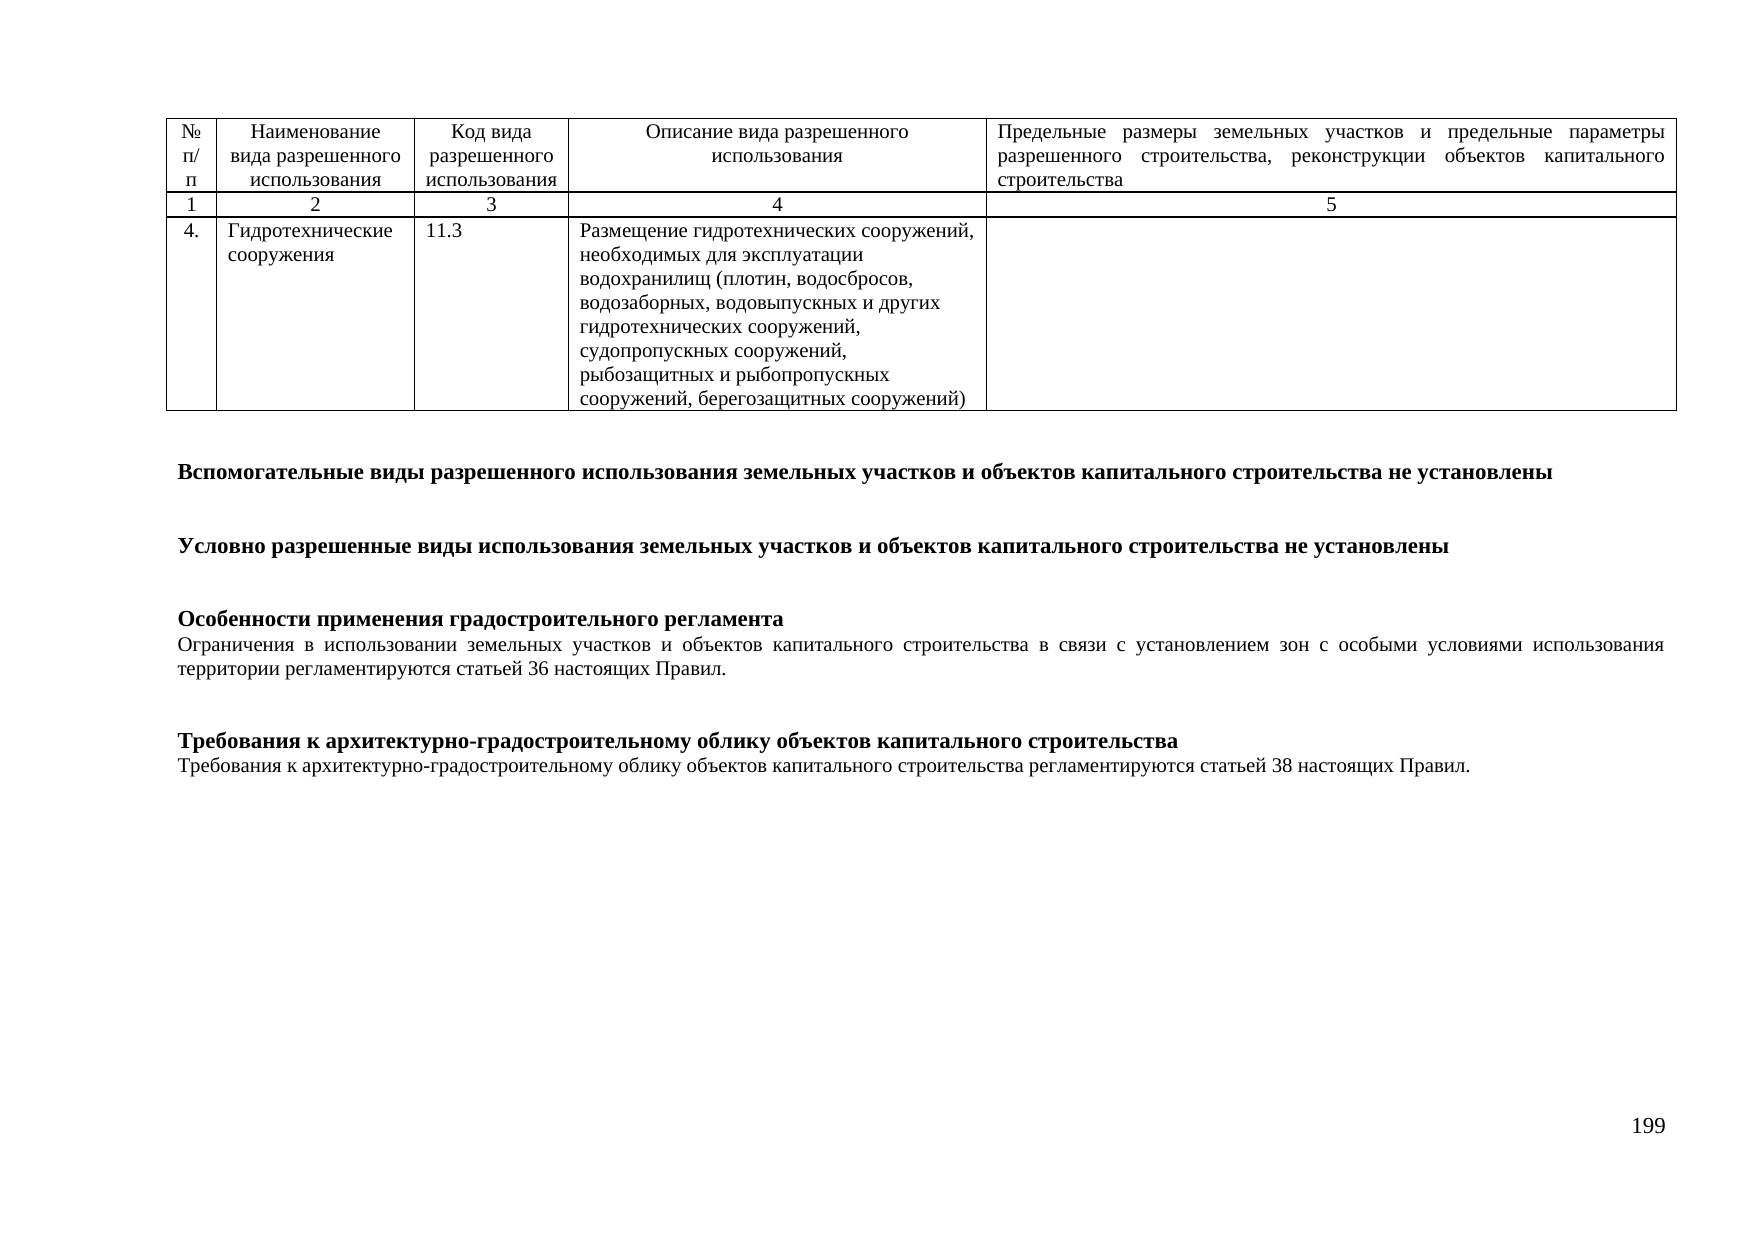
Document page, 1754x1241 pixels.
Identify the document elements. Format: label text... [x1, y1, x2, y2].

text Требования к архитектурно-градостроительному облику объектов капитального строительства регламентируются статьей 38 настоящих Правил. [177, 753, 1665, 777]
table_cell Размещение гидротехнических сооружений, необходимых для эксплуатации водохранилищ (плотин, водосбросов, водозаборных, водовыпускных и других гидротехнических сооружений, судопропускных сооружений, рыбозащитных и рыбопропускных сооружений, берегозащитных сооружений) [569, 218, 986, 410]
subtitle Условно разрешенные виды использования земельных участков и объектов капитального строительства не установлены [177, 532, 1665, 558]
subtitle Вспомогательные виды разрешенного использования земельных участков и объектов капитального строительства не установлены [177, 458, 1665, 484]
table_cell 5 [987, 193, 1676, 216]
table_header № п/п [167, 119, 216, 191]
subtitle Требования к архитектурно-градостроительному облику объектов капитального строительства [177, 727, 1665, 753]
table_header Описание вида разрешенного использования [569, 119, 986, 191]
table_cell Гидротехнические сооружения [217, 218, 414, 410]
table_cell 2 [217, 193, 414, 216]
table_cell 3 [415, 193, 568, 216]
table_cell 4 [569, 193, 986, 216]
table_cell 4. [167, 218, 216, 410]
subtitle Особенности применения градостроительного регламента [177, 605, 1665, 632]
text Ограничения в использовании земельных участков и объектов капитального строительства в связи с установлением зон с особыми условиями использования территории регламентируются статьей 36 настоящих Правил. [177, 632, 1665, 680]
table_cell 11.3 [415, 218, 568, 410]
table_header Предельные размеры земельных участков и предельные параметры разрешенного строительства, реконструкции объектов капитального строительства [987, 119, 1676, 191]
table_header Наименование вида разрешенного использования [217, 119, 414, 191]
table_cell 1 [167, 193, 216, 216]
table_header Код вида разрешенного использования [415, 119, 568, 191]
